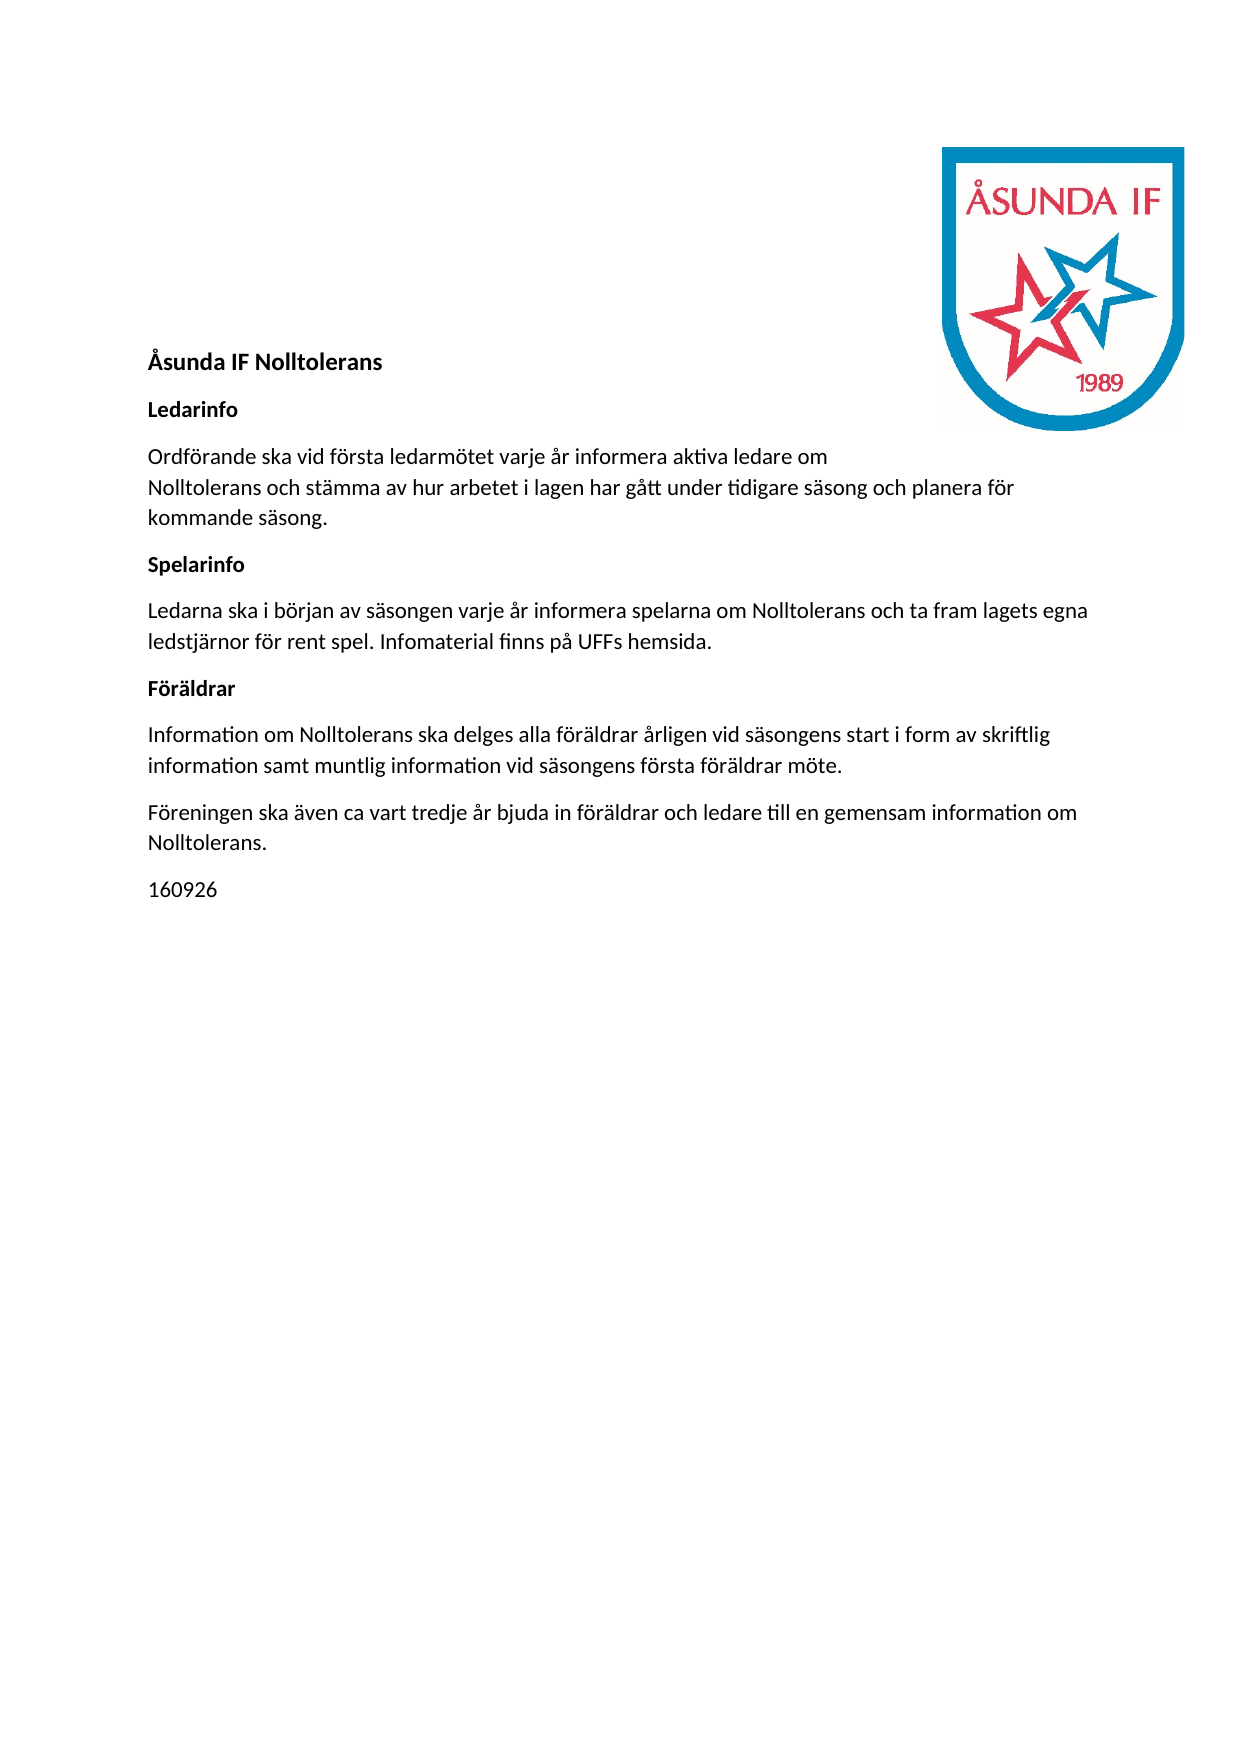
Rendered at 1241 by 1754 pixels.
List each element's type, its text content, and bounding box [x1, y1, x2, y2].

picture [956, 163, 1173, 415]
text Ledarinfo [148, 396, 940, 423]
text Föräldrar [148, 674, 1093, 702]
text Ordförande ska vid första ledarmötet varje år informera aktiva ledare om Nolltolerans och stämma av hur arbetet i lagen har gått under tidigare säsong och planera för kommande säsong. [148, 442, 1093, 531]
picture [1095, 340, 1185, 429]
text Åsunda IF Nolltolerans [148, 346, 940, 376]
text Föreningen ska även ca vart tredje år bjuda in föräldrar och ledare till en gemensam information om Nolltolerans. [148, 798, 1093, 856]
picture [940, 147, 1033, 429]
text Information om Nolltolerans ska delges alla föräldrar årligen vid säsongens start i form av skriftlig information samt muntlig information vid säsongens första föräldrar möte. [148, 721, 1093, 779]
text 160926 [148, 875, 1093, 903]
text Ledarna ska i början av säsongen varje år informera spelarna om Nolltolerans och ta fram lagets egna ledstjärnor för rent spel. Infomaterial finns på UFFs hemsida. [148, 597, 1093, 655]
text Spelarinfo [148, 550, 1093, 578]
